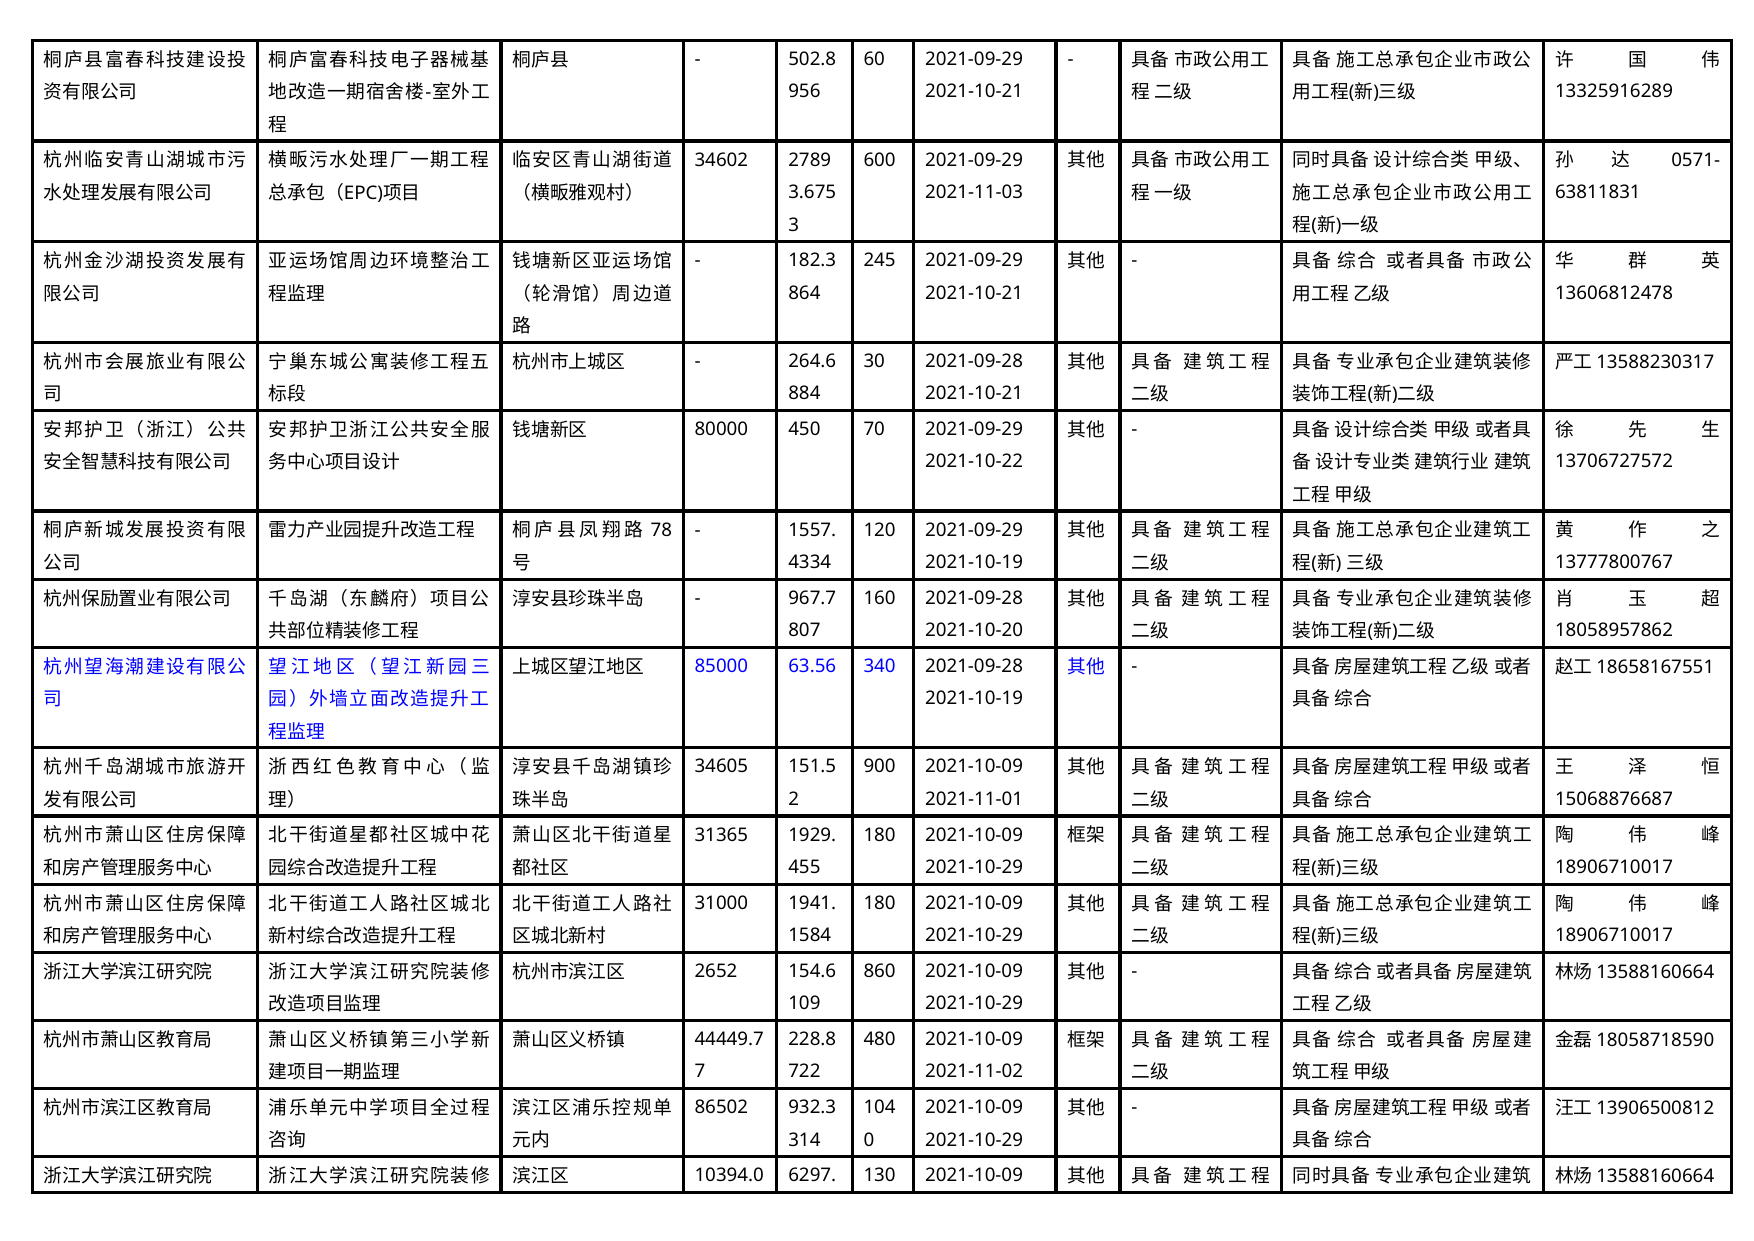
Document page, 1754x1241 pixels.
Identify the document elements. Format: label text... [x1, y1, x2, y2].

table_cell 182.3864 [778, 243, 851, 341]
table_cell 赵工18658167551 [1545, 649, 1730, 746]
table_cell 1557.4334 [778, 513, 851, 577]
table_cell 31365 [685, 818, 775, 882]
table_cell 浙西红色教育中心（监理） [259, 749, 499, 814]
table_cell 孙达0571-63811831 [1545, 143, 1730, 240]
table_cell 杭州望海潮建设有限公司 [34, 649, 256, 746]
table_cell 其他 [1058, 581, 1118, 646]
table_cell 钱塘新区亚运场馆（轮滑馆）周边道路 [503, 243, 682, 341]
table_cell 932.3314 [778, 1090, 851, 1155]
table_cell 967.7807 [778, 581, 851, 646]
table_cell 具备 建筑工程 二级 [1122, 749, 1280, 814]
table_cell - [685, 344, 775, 409]
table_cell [1283, 42, 1542, 139]
table_cell 具备 建筑工程 二级 [1122, 344, 1280, 409]
table_cell 2021-09-28 2021-10-21 [915, 344, 1054, 409]
table_cell 杭州市滨江区教育局 [34, 1090, 256, 1155]
table_cell 浙江大学滨江研究院 [34, 954, 256, 1019]
table_cell 萧山区北干街道星都社区 [503, 818, 682, 882]
table_cell - [1122, 954, 1280, 1019]
table_cell - [1122, 1090, 1280, 1155]
table_cell 其他 [1058, 513, 1118, 577]
table_cell 杭州金沙湖投资发展有限公司 [34, 243, 256, 341]
table_cell 亚运场馆周边环境整治工程监理 [259, 243, 499, 341]
table_cell 2021-09-28 2021-10-19 [915, 649, 1054, 746]
table_cell 其他 [1058, 886, 1118, 951]
table_cell 杭州临安青山湖城市污水处理发展有限公司 [34, 143, 256, 240]
table_cell 望江地区（望江新园三园）外墙立面改造提升工程监理 [259, 649, 499, 746]
table_cell 180 [854, 886, 912, 951]
table_cell 34602 [685, 143, 775, 240]
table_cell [915, 1158, 1054, 1191]
table_cell 其他 [1058, 749, 1118, 814]
table_cell 2021-09-28 2021-10-20 [915, 581, 1054, 646]
table_cell 860 [854, 954, 912, 1019]
table_cell 151.52 [778, 749, 851, 814]
table_cell 雷力产业园提升改造工程 [259, 513, 499, 577]
table_cell - [1122, 412, 1280, 509]
table_cell 黄作之13777800767 [1545, 513, 1730, 577]
table_cell 桐庐新城发展投资有限公司 [34, 513, 256, 577]
table_cell 154.6109 [778, 954, 851, 1019]
table_cell 具备 施工总承包企业建筑工程(新)三级 [1283, 886, 1542, 951]
table_cell 具备 市政公用工程 一级 [1122, 143, 1280, 240]
table_cell 华群英13606812478 [1545, 243, 1730, 341]
table_cell 淳安县珍珠半岛 [503, 581, 682, 646]
table_cell 萧山区义桥镇第三小学新建项目一期监理 [259, 1022, 499, 1087]
table_cell 63.56 [778, 649, 851, 746]
table_cell 2021-09-29 2021-11-03 [915, 143, 1054, 240]
table_cell 具备 市政公用工程 二级 [1122, 42, 1280, 139]
table_cell 600 [854, 143, 912, 240]
table_cell 浙江大学滨江研究院装修改造项目 [259, 1158, 499, 1191]
table_cell 具备 建筑工程 二级 [1122, 886, 1280, 951]
table_cell 30 [854, 344, 912, 409]
table_cell 框架 [1058, 1022, 1118, 1087]
table_cell 27893.6753 [778, 143, 851, 240]
table_cell 框架 [1058, 818, 1118, 882]
table_cell 其他 [1058, 143, 1118, 240]
table_cell 桐庐县富春科技建设投资有限公司 [34, 42, 256, 139]
table_cell 具备 综合 或者具备 市政公用工程 乙级 [1283, 243, 1542, 341]
table_cell 林炀13588160664 [1545, 1158, 1730, 1191]
table_cell 桐庐县 [503, 42, 682, 139]
table_cell 其他 [1058, 954, 1118, 1019]
table_cell 具备 专业承包企业建筑装修装饰工程(新)二级 [1283, 344, 1542, 409]
table_cell 180 [854, 818, 912, 882]
table_cell 31000 [685, 886, 775, 951]
table_cell 具备 房屋建筑工程 甲级 或者具备 综合 [1283, 749, 1542, 814]
table_cell 杭州市萧山区住房保障和房产管理服务中心 [34, 818, 256, 882]
table_cell 千岛湖（东麟府）项目公共部位精装修工程 [259, 581, 499, 646]
table_cell 具备 施工总承包企业建筑工程(新) 三级 [1283, 513, 1542, 577]
table_cell 6297.1682 [778, 1158, 851, 1191]
table_cell 同时具备 设计综合类 甲级、施工总承包企业市政公用工程(新)一级 [1283, 143, 1542, 240]
table_cell 具备 建筑工程 二级 [1122, 581, 1280, 646]
table_cell 480 [854, 1022, 912, 1087]
table_cell 北干街道星都社区城中花园综合改造提升工程 [259, 818, 499, 882]
table_cell - [1122, 243, 1280, 341]
table_cell 临安区青山湖街道（横畈雅观村） [503, 143, 682, 240]
table_cell 2021-09-29 2021-10-19 [915, 513, 1054, 577]
table_cell 桐庐县凤翔路78号 [503, 513, 682, 577]
table_cell 北干街道工人路社区城北新村综合改造提升工程 [259, 886, 499, 951]
table_cell 陶伟峰18906710017 [1545, 886, 1730, 951]
table_cell 浦乐单元中学项目全过程咨询 [259, 1090, 499, 1155]
table_cell 杭州千岛湖城市旅游开发有限公司 [34, 749, 256, 814]
table_cell 86502 [685, 1090, 775, 1155]
table_cell 具备 建筑工程 一级 [1122, 1158, 1280, 1191]
table_cell 浙江大学滨江研究院装修改造项目监理 [259, 954, 499, 1019]
table_cell 杭州市萧山区住房保障和房产管理服务中心 [34, 886, 256, 951]
table_cell 264.6884 [778, 344, 851, 409]
table_cell 70 [854, 412, 912, 509]
table_cell 安邦护卫浙江公共安全服务中心项目设计 [259, 412, 499, 509]
table_cell - [1122, 649, 1280, 746]
table_cell 80000 [685, 412, 775, 509]
table_cell - [685, 243, 775, 341]
table_cell 杭州市会展旅业有限公司 [34, 344, 256, 409]
table_cell 具备 房屋建筑工程 乙级 或者具备 综合 [1283, 649, 1542, 746]
table_cell - [1058, 42, 1118, 139]
table_cell 其他 [1058, 649, 1118, 746]
table_cell 其他 [1058, 1090, 1118, 1155]
table_cell 502.8956 [778, 42, 851, 139]
table_cell 具备 房屋建筑工程 甲级 或者具备 综合 [1283, 1090, 1542, 1155]
table_cell 具备 建筑工程 二级 [1122, 513, 1280, 577]
table_cell 2652 [685, 954, 775, 1019]
table_cell 淳安县千岛湖镇珍珠半岛 [503, 749, 682, 814]
table_cell - [685, 513, 775, 577]
table_cell 严工13588230317 [1545, 344, 1730, 409]
table_cell 钱塘新区 [503, 412, 682, 509]
table_cell 85000 [685, 649, 775, 746]
table_cell 2021-09-29 2021-10-22 [915, 412, 1054, 509]
table_cell 北干街道工人路社区城北新村 [503, 886, 682, 951]
table_cell 2021-10-09 2021-11-01 [915, 749, 1054, 814]
table_cell 杭州市上城区 [503, 344, 682, 409]
table_cell 杭州市萧山区教育局 [34, 1022, 256, 1087]
table_cell 2021-09-29 2021-10-21 [915, 42, 1054, 139]
table_cell 120 [854, 513, 912, 577]
table_cell 130 [854, 1158, 912, 1191]
table_cell 陶伟峰18906710017 [1545, 818, 1730, 882]
table_cell 桐庐富春科技电子器械基地改造一期宿舍楼-室外工程 [259, 42, 499, 139]
table_cell 浙江大学滨江研究院 [34, 1158, 256, 1191]
table_cell 肖玉超18058957862 [1545, 581, 1730, 646]
table_cell 具备 综合 或者具备 房屋建筑工程 乙级 [1283, 954, 1542, 1019]
table_cell 60 [854, 42, 912, 139]
table_cell 具备 专业承包企业建筑装修装饰工程(新)二级 [1283, 581, 1542, 646]
table_cell 2021-09-29 2021-10-21 [915, 243, 1054, 341]
table_cell 宁巢东城公寓装修工程五标段 [259, 344, 499, 409]
table_cell 具备 综合 或者具备 房屋建筑工程 甲级 [1283, 1022, 1542, 1087]
table_cell 228.8722 [778, 1022, 851, 1087]
table_cell 汪工13906500812 [1545, 1090, 1730, 1155]
table_cell 具备 建筑工程 二级 [1122, 818, 1280, 882]
table_cell 横畈污水处理厂一期工程总承包（EPC)项目 [259, 143, 499, 240]
table_cell 160 [854, 581, 912, 646]
table_cell 其他 [1058, 412, 1118, 509]
table_cell 900 [854, 749, 912, 814]
table_cell 2021-10-09 2021-11-02 [915, 1022, 1054, 1087]
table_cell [915, 1090, 1054, 1155]
table_cell 滨江区浦乐控规单元内 [503, 1090, 682, 1155]
table_cell 徐先生13706727572 [1545, 412, 1730, 509]
table_cell 2021-10-09 2021-10-29 [915, 954, 1054, 1019]
table_cell 10394.01 [685, 1158, 775, 1191]
table_cell 杭州保励置业有限公司 [34, 581, 256, 646]
table_cell 萧山区义桥镇 [503, 1022, 682, 1087]
table_cell 上城区望江地区 [503, 649, 682, 746]
table_cell 金磊18058718590 [1545, 1022, 1730, 1087]
table_cell 1941.1584 [778, 886, 851, 951]
table_cell 滨江区 [503, 1158, 682, 1191]
table_cell 245 [854, 243, 912, 341]
table_cell 林炀13588160664 [1545, 954, 1730, 1019]
table_cell 其他 [1058, 344, 1118, 409]
table_cell 2021-10-09 2021-10-29 [915, 818, 1054, 882]
table_cell 2021-10-09 2021-10-29 [915, 886, 1054, 951]
table_cell 1929.455 [778, 818, 851, 882]
table_cell 许国伟13325916289 [1545, 42, 1730, 139]
table_cell 1040 [854, 1090, 912, 1155]
table_cell 34605 [685, 749, 775, 814]
table_cell 具备 施工总承包企业建筑工程(新)三级 [1283, 818, 1542, 882]
table_cell 王泽恒15068876687 [1545, 749, 1730, 814]
table_cell 340 [854, 649, 912, 746]
table_cell 具备 建筑工程 二级 [1122, 1022, 1280, 1087]
table_cell 具备 设计综合类 甲级 或者具备 设计专业类 建筑行业 建筑工程 甲级 [1283, 412, 1542, 509]
table_cell 杭州市滨江区 [503, 954, 682, 1019]
table_cell - [685, 42, 775, 139]
table_cell 其他 [1058, 243, 1118, 341]
table_cell 安邦护卫（浙江）公共安全智慧科技有限公司 [34, 412, 256, 509]
table_cell - [685, 581, 775, 646]
table_cell 450 [778, 412, 851, 509]
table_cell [1283, 1158, 1542, 1191]
table_cell 44449.77 [685, 1022, 775, 1087]
table_cell 其他 [1058, 1158, 1118, 1191]
